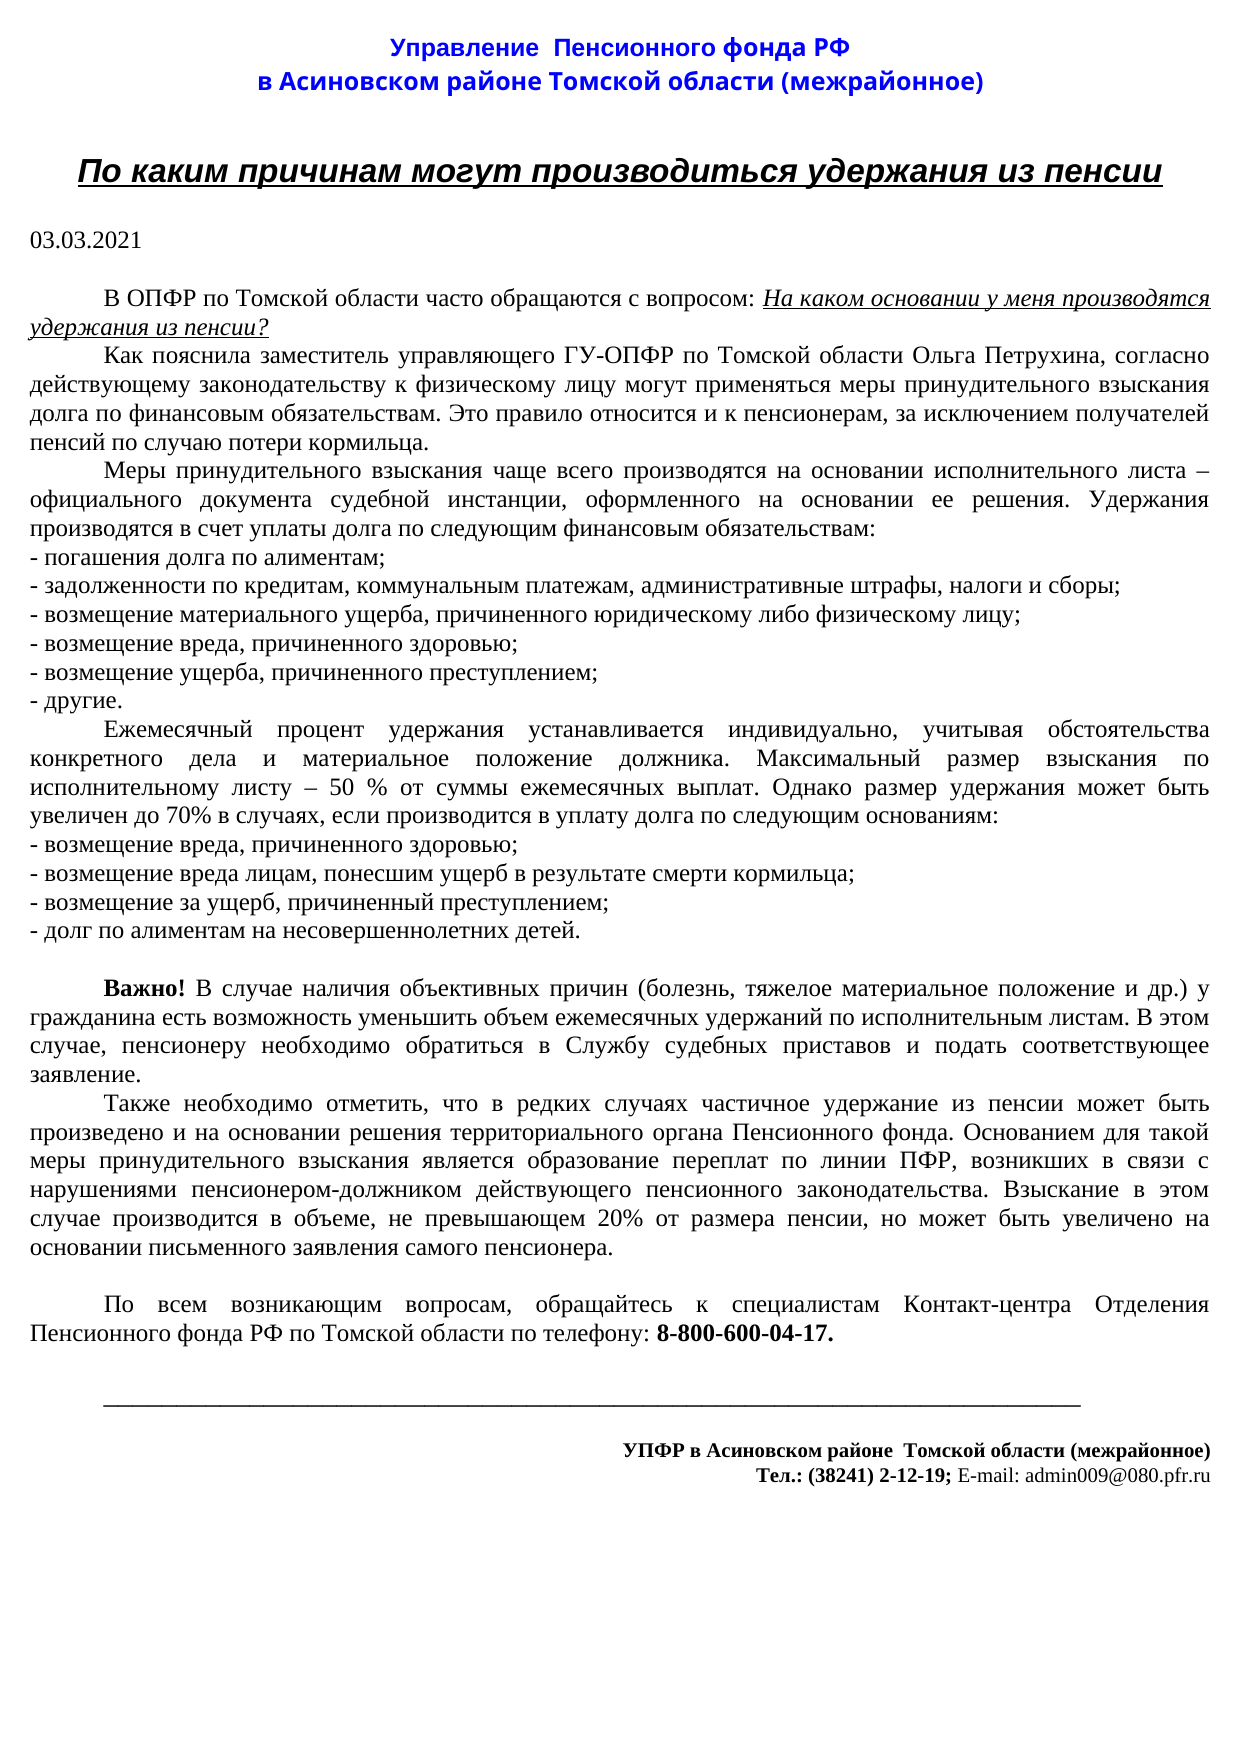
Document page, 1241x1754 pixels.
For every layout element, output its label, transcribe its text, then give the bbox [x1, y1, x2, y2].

text ___________________________________________________________________ [29, 1376, 1211, 1409]
text Также необходимо отметить, что в редких случаях частичное удержание из пенсии может быть произведено и на основании решения территориального органа Пенсионного фонда. Основанием для такой меры принудительного взыскания является образование переплат по линии ПФР, возникших в связи с нарушениями пенсионером-должником действующего пенсионного законодательства. Взыскание в этом случае производится в объеме, не превышающем 20% от размера пенсии, но может быть увеличено на основании письменного заявления самого пенсионера. [29, 1088, 1211, 1260]
text Ежемесячный процент удержания устанавливается индивидуально, учитывая обстоятельства конкретного дела и материальное положение должника. Максимальный размер взыскания по исполнительному листу – 50 % от суммы ежемесячных выплат. Однако размер удержания может быть увеличен до 70% в случаях, если производится в уплату долга по следующим основаниям: [29, 714, 1211, 829]
text 03.03.2021 [29, 225, 1211, 254]
text - долг по алиментам на несовершеннолетних детей. [29, 915, 1211, 944]
text Управление Пенсионного фонда РФ [29, 29, 1211, 64]
text - возмещение за ущерб, причиненный преступлением; [29, 887, 1211, 915]
text - другие. [29, 685, 1211, 714]
text УПФР в Асиновском районе Томской области (межрайонное) [29, 1438, 1211, 1462]
text Меры принудительного взыскания чаще всего производятся на основании исполнительного листа – официального документа судебной инстанции, оформленного на основании ее решения. Удержания производятся в счет уплаты долга по следующим финансовым обязательствам: [29, 455, 1211, 542]
text - возмещение ущерба, причиненного преступлением; [29, 657, 1211, 685]
text - возмещение вреда, причиненного здоровью; [29, 628, 1211, 657]
text Как пояснила заместитель управляющего ГУ-ОПФР по Томской области Ольга Петрухина, согласно действующему законодательству к физическому лицу могут применяться меры принудительного взыскания долга по финансовым обязательствам. Это правило относится и к пенсионерам, за исключением получателей пенсий по случаю потери кормильца. [29, 340, 1211, 455]
text В ОПФР по Томской области часто обращаются с вопросом: На каком основании у меня производятся удержания из пенсии? [29, 283, 1211, 340]
text - возмещение вреда, причиненного здоровью; [29, 829, 1211, 858]
text Тел.: (38241) 2-12-19; E-mail: admin009@080.pfr.ru [29, 1462, 1211, 1487]
text - задолженности по кредитам, коммунальным платежам, административные штрафы, налоги и сборы; [29, 570, 1211, 599]
text - погашения долга по алиментам; [29, 542, 1211, 570]
text Важно! В случае наличия объективных причин (болезнь, тяжелое материальное положение и др.) у гражданина есть возможность уменьшить объем ежемесячных удержаний по исполнительным листам. В этом случае, пенсионеру необходимо обратиться в Службу судебных приставов и подать соответствующее заявление. [29, 973, 1211, 1088]
text - возмещение вреда лицам, понесшим ущерб в результате смерти кормильца; [29, 858, 1211, 887]
text По всем возникающим вопросам, обращайтесь к специалистам Контакт-центра Отделения Пенсионного фонда РФ по Томской области по телефону: 8-800-600-04-17. [29, 1289, 1211, 1347]
text в Асиновском районе Томской области (межрайонное) [29, 64, 1211, 98]
text - возмещение материального ущерба, причиненного юридическому либо физическому лицу; [29, 599, 1211, 628]
subtitle По каким причинам могут производиться удержания из пенсии [29, 151, 1211, 190]
